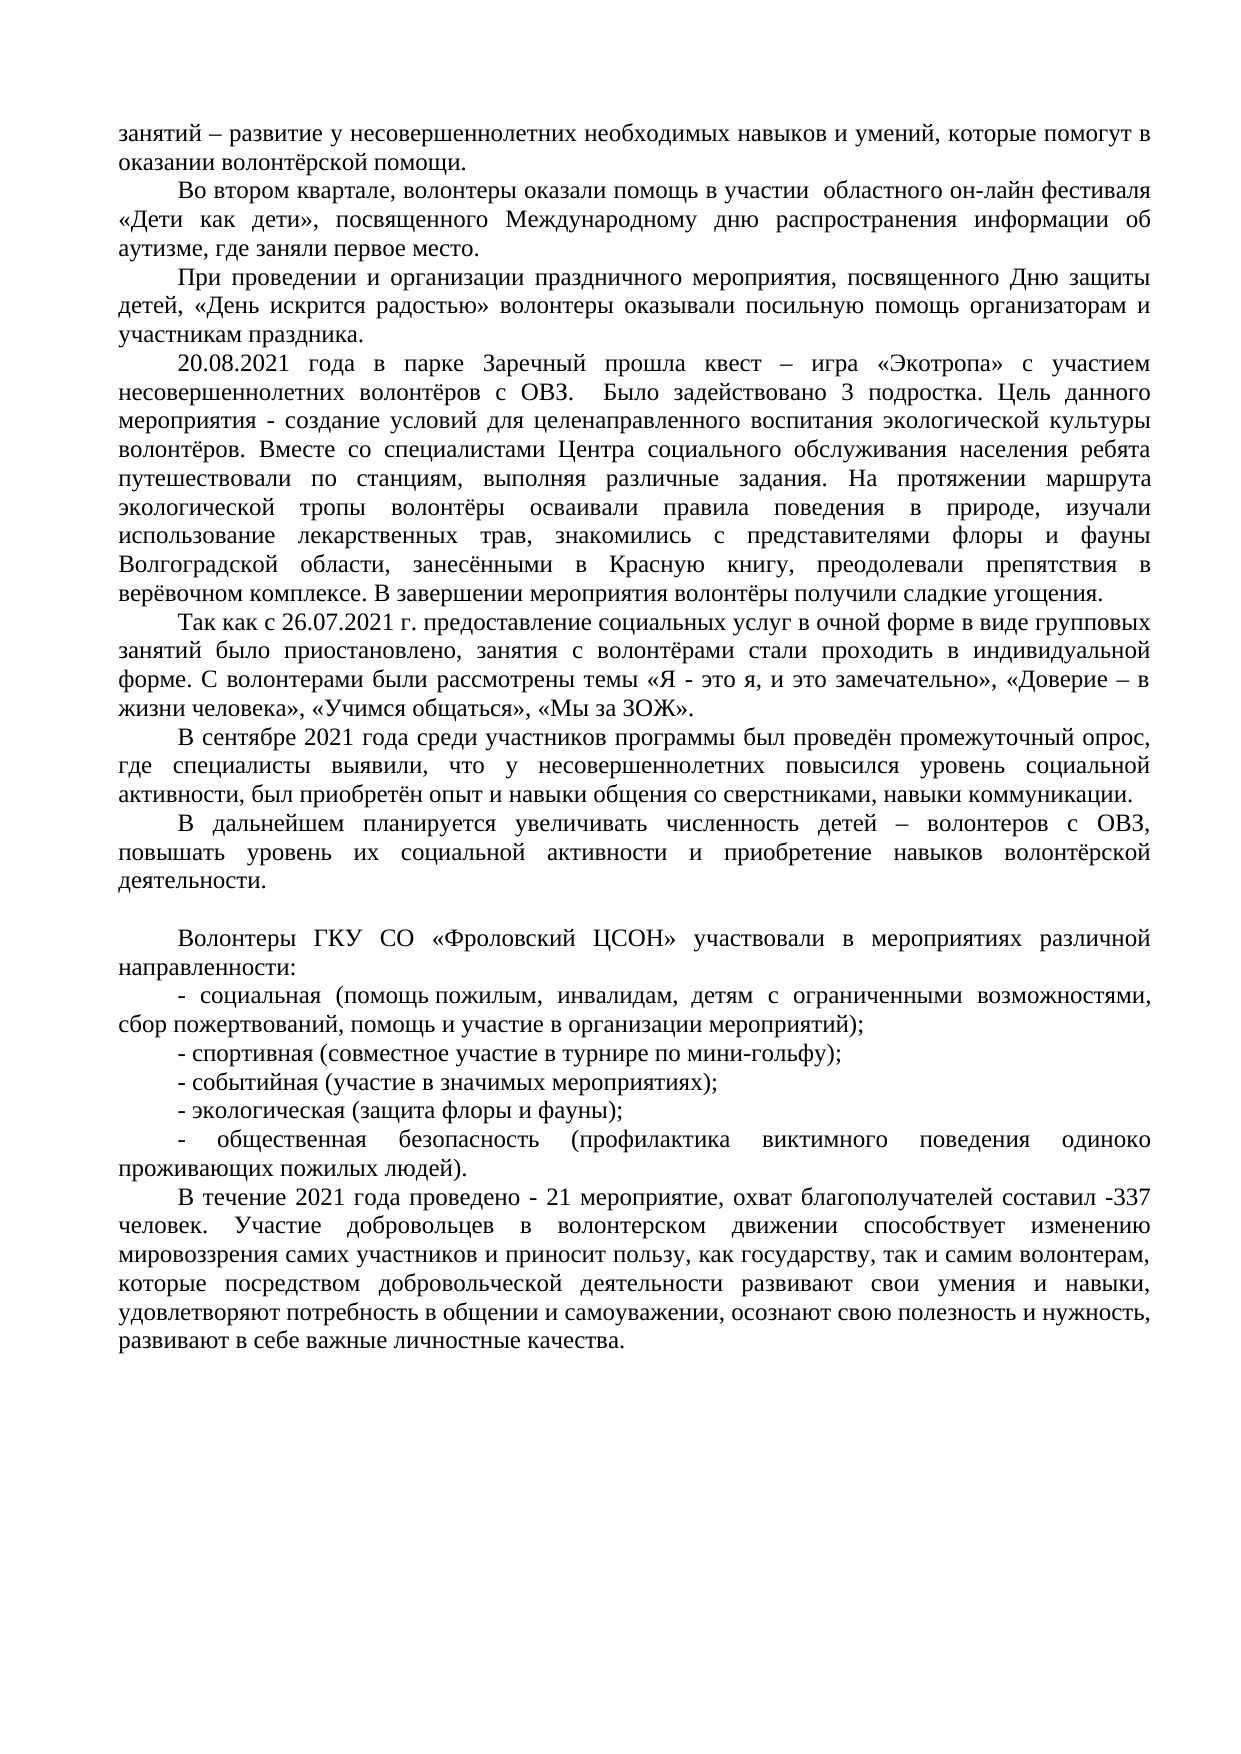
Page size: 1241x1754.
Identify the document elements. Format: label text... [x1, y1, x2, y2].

text В дальнейшем планируется увеличивать численность детей – волонтеров с ОВЗ, повышать уровень их социальной активности и приобретение навыков волонтёрской деятельности. [118, 808, 1152, 894]
text - социальная (помощь пожилым, инвалидам, детям с ограниченными возможностями, сбор пожертвований, помощь и участие в организации мероприятий); [118, 981, 1152, 1038]
text - экологическая (защита флоры и фауны); [118, 1096, 1152, 1124]
text В сентябре 2021 года среди участников программы был проведён промежуточный опрос, где специалисты выявили, что у несовершеннолетних повысился уровень социальной активности, был приобретён опыт и навыки общения со сверстниками, навыки коммуникации. [118, 722, 1152, 808]
text 20.08.2021 года в парке Заречный прошла квест – игра «Экотропа» с участием несовершеннолетних волонтёров с ОВЗ. Было задействовано 3 подростка. Цель данного мероприятия - создание условий для целенаправленного воспитания экологической культуры волонтёров. Вместе со специалистами Центра социального обслуживания населения ребята путешествовали по станциям, выполняя различные задания. На протяжении маршрута экологической тропы волонтёры осваивали правила поведения в природе, изучали использование лекарственных трав, знакомились с представителями флоры и фауны Волгоградской области, занесёнными в Красную книгу, преодолевали препятствия в верёвочном комплексе. В завершении мероприятия волонтёры получили сладкие угощения. [118, 348, 1152, 607]
text - спортивная (совместное участие в турнире по мини-гольфу); [118, 1038, 1152, 1067]
text В течение 2021 года проведено - 21 мероприятие, охват благополучателей составил -337 человек. Участие добровольцев в волонтерском движении способствует изменению мировоззрения самих участников и приносит пользу, как государству, так и самим волонтерам, которые посредством добровольческой деятельности развивают свои умения и навыки, удовлетворяют потребность в общении и самоуважении, осознают свою полезность и нужность, развивают в себе важные личностные качества. [118, 1182, 1152, 1354]
text Во втором квартале, волонтеры оказали помощь в участии областного он-лайн фестиваля «Дети как дети», посвященного Международному дню распространения информации об аутизме, где заняли первое место. [118, 176, 1152, 262]
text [118, 118, 1152, 176]
text При проведении и организации праздничного мероприятия, посвященного Дню защиты детей, «День искрится радостью» волонтеры оказывали посильную помощь организаторам и участникам праздника. [118, 262, 1152, 348]
text - событийная (участие в значимых мероприятиях); [118, 1067, 1152, 1096]
text Так как с 26.07.2021 г. предоставление социальных услуг в очной форме в виде групповых занятий было приостановлено, занятия с волонтёрами стали проходить в индивидуальной форме. С волонтерами были рассмотрены темы «Я - это я, и это замечательно», «Доверие – в жизни человека», «Учимся общаться», «Мы за ЗОЖ». [118, 607, 1152, 722]
text - общественная безопасность (профилактика виктимного поведения одиноко проживающих пожилых людей). [118, 1124, 1152, 1182]
text Волонтеры ГКУ СО «Фроловский ЦСОН» участвовали в мероприятиях различной направленности: [118, 923, 1152, 981]
